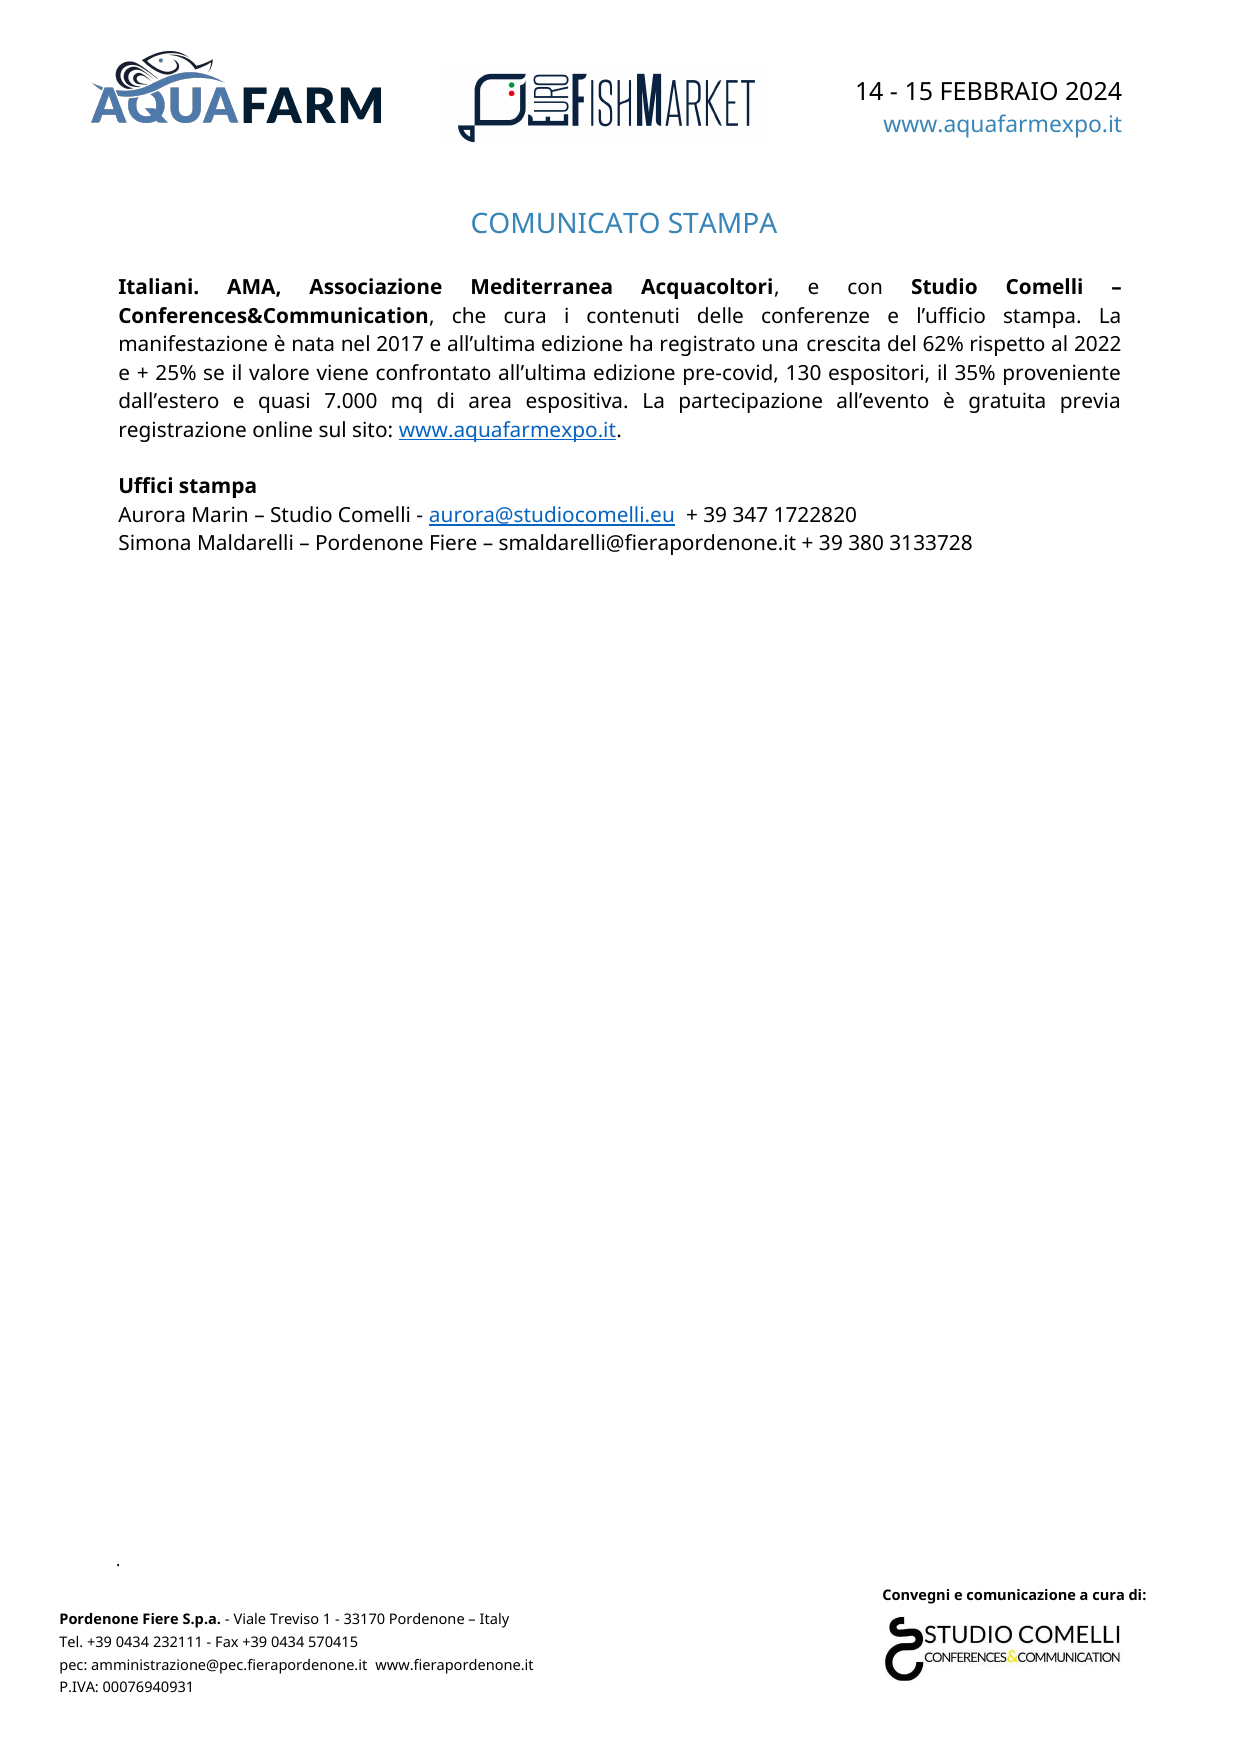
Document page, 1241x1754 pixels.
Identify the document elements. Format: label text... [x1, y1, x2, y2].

picture [68, 36, 404, 146]
picture [881, 1614, 1124, 1685]
picture [438, 61, 772, 146]
text Uffici stampa Aurora Marin – Studio Comelli - aurora@studiocomelli.eu + 39 347 1722820 Simona Maldarelli – Pordenone Fiere – smaldarelli@fierapordenone.it + 39 380 3133728 [118, 472, 1122, 557]
